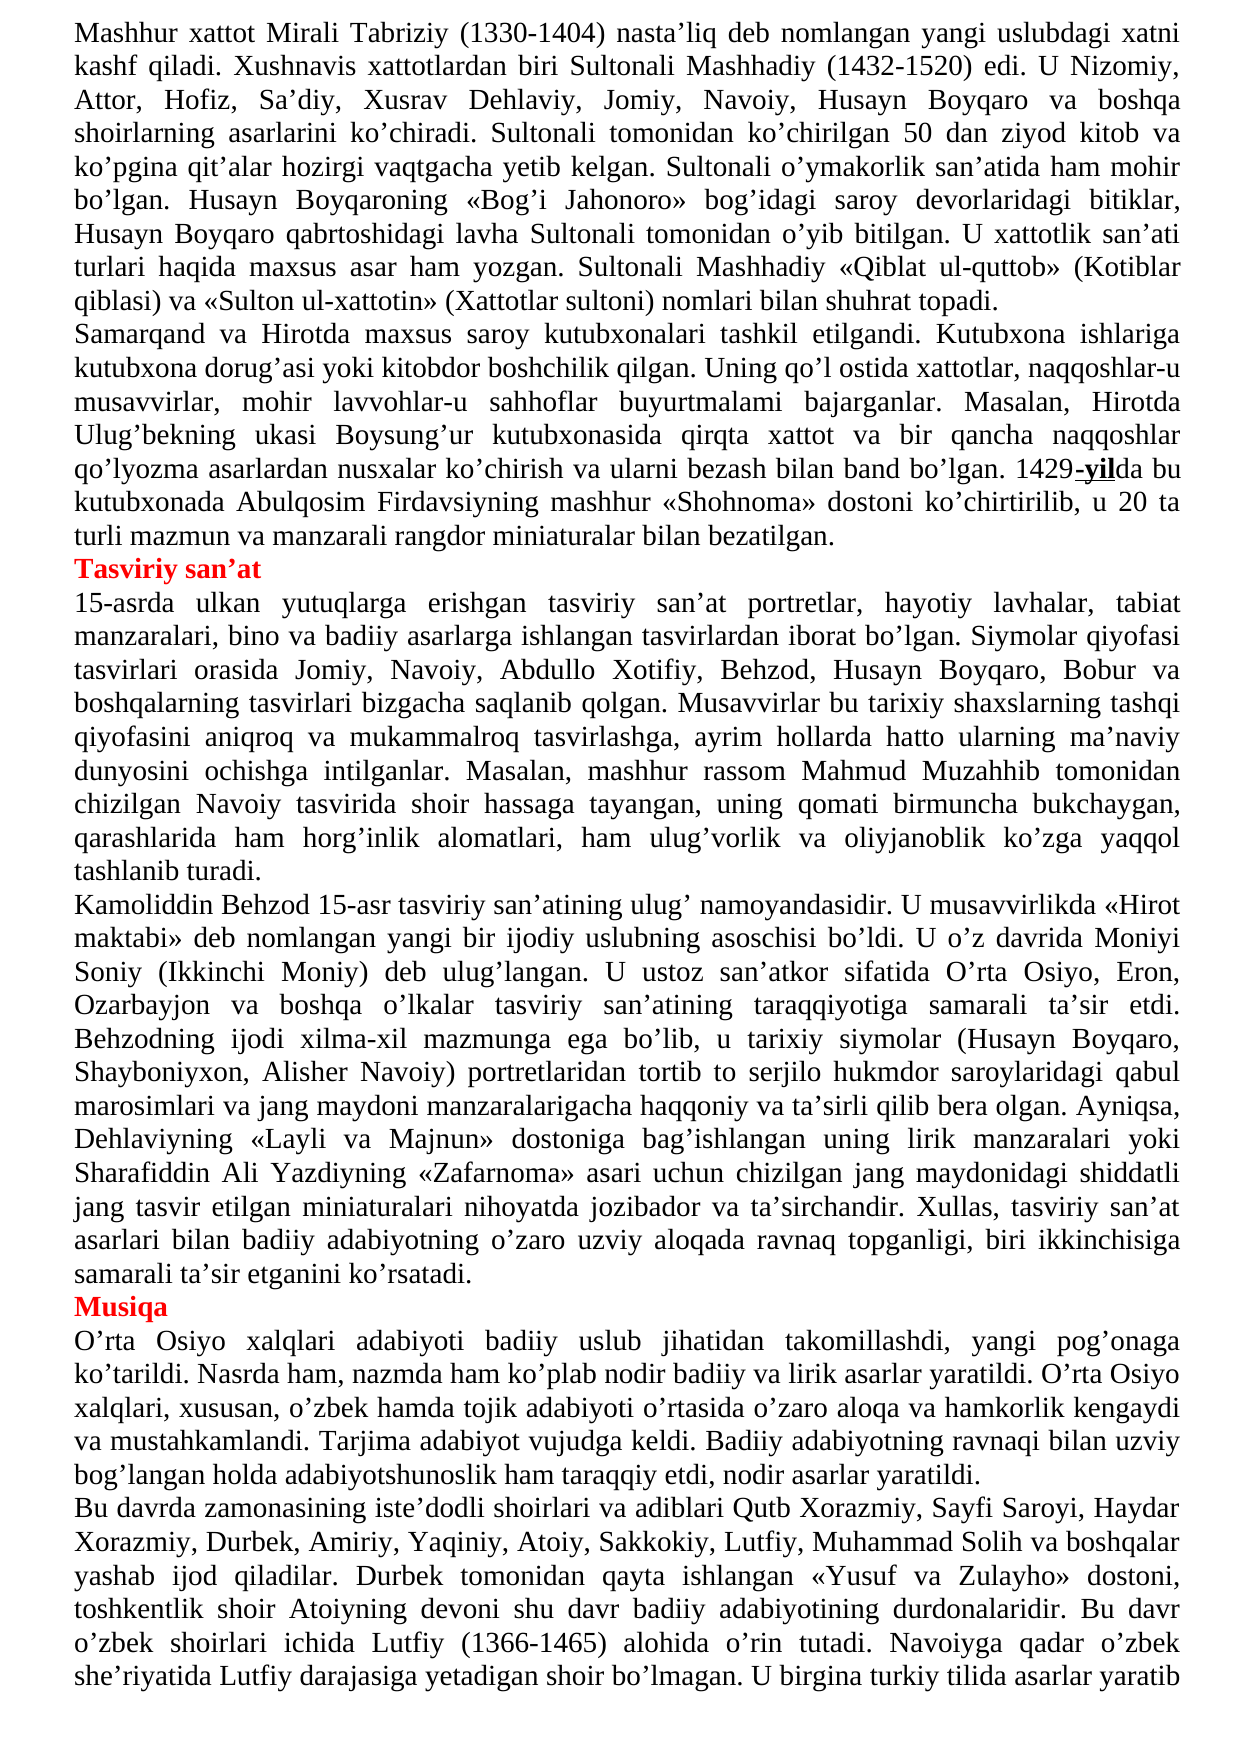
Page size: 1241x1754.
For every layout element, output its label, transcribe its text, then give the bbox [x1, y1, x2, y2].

text O’rta Osiyo xalqlari adabiyoti badiiy uslub jihatidan takomillashdi, yangi pog’onaga ko’tarildi. Nasrda ham, nazmda ham ko’plab nodir badiiy va lirik asarlar yaratildi. O’rta Osiyo xalqlari, xususan, o’zbek hamda tojik adabiyoti o’rtasida o’zaro aloqa va hamkorlik kengaydi va mustahkamlandi. Tarjima adabiyot vujudga keldi. Badiiy adabiyotning ravnaqi bilan uzviy bog’langan holda adabiyotshunoslik ham taraqqiy etdi, nodir asarlar yaratildi. [74, 1323, 1181, 1491]
text Samarqand va Hirotda maxsus saroy kutubxonalari tashkil etilgandi. Kutubxona ishlariga kutubxona dorug’asi yoki kitobdor boshchilik qilgan. Uning qo’l ostida xattotlar, naqqoshlar-u musavvirlar, mohir lavvohlar-u sahhoflar buyurtmalami bajarganlar. Masalan, Hirotda Ulug’bekning ukasi Boysung’ur kutubxonasida qirqta xattot va bir qancha naqqoshlar qo’lyozma asarlardan nusxalar ko’chirish va ularni bezash bilan band bo’lgan. 1429-yilda bu kutubxonada Abulqosim Firdavsiyning mashhur «Shohnoma» dostoni ko’chirtirilib, u 20 ta turli mazmun va manzarali rangdor miniaturalar bilan bezatilgan. [74, 317, 1181, 551]
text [74, 1491, 1181, 1692]
text Musiqa [74, 1289, 1181, 1323]
text Mashhur xattot Mirali Tabriziy (1330-1404) nasta’liq deb nomlangan yangi uslubdagi xatni kashf qiladi. Xushnavis xattotlardan biri Sultonali Mashhadiy (1432-1520) edi. U Nizomiy, Attor, Hofiz, Sa’diy, Xusrav Dehlaviy, Jomiy, Navoiy, Husayn Boyqaro va boshqa shoirlarning asarlarini ko’chiradi. Sultonali tomonidan ko’chirilgan 50 dan ziyod kitob va ko’pgina qit’alar hozirgi vaqtgacha yetib kelgan. Sultonali o’ymakorlik san’atida ham mohir bo’lgan. Husayn Boyqaroning «Bog’i Jahonoro» bog’idagi saroy devorlaridagi bitiklar, Husayn Boyqaro qabrtoshidagi lavha Sultonali tomonidan o’yib bitilgan. U xattotlik san’ati turlari haqida maxsus asar ham yozgan. Sultonali Mashhadiy «Qiblat ul-quttob» (Kotiblar qiblasi) va «Sulton ul-xattotin» (Xattotlar sultoni) nomlari bilan shuhrat topadi. [74, 15, 1181, 317]
text Tasviriy san’at [74, 551, 1181, 585]
text Kamoliddin Behzod 15-asr tasviriy san’atining ulug’ namoyandasidir. U musavvirlikda «Hirot maktabi» deb nomlangan yangi bir ijodiy uslubning asoschisi bo’ldi. U o’z davrida Moniyi Soniy (Ikkinchi Moniy) deb ulug’langan. U ustoz san’atkor sifatida O’rta Osiyo, Eron, Ozarbayjon va boshqa o’lkalar tasviriy san’atining taraqqiyotiga samarali ta’sir etdi. Behzodning ijodi xilma-xil mazmunga ega bo’lib, u tarixiy siymolar (Husayn Boyqaro, Shayboniyxon, Alisher Navoiy) portretlaridan tortib to serjilo hukmdor saroylaridagi qabul marosimlari va jang maydoni manzaralarigacha haqqoniy va ta’sirli qilib bera olgan. Ayniqsa, Dehlaviyning «Layli va Majnun» dostoniga bag’ishlangan uning lirik manzaralari yoki Sharafiddin Ali Yazdiyning «Zafarnoma» asari uchun chizilgan jang maydonidagi shiddatli jang tasvir etilgan miniaturalari nihoyatda jozibador va ta’sirchandir. Xullas, tasviriy san’at asarlari bilan badiiy adabiyotning o’zaro uzviy aloqada ravnaq topganligi, biri ikkinchisiga samarali ta’sir etganini ko’rsatadi. [74, 887, 1181, 1289]
text 15-asrda ulkan yutuqlarga erishgan tasviriy san’at portretlar, hayotiy lavhalar, tabiat manzaralari, bino va badiiy asarlarga ishlangan tasvirlardan iborat bo’lgan. Siymolar qiyofasi tasvirlari orasida Jomiy, Navoiy, Abdullo Xotifiy, Behzod, Husayn Boyqaro, Bobur va boshqalarning tasvirlari bizgacha saqlanib qolgan. Musavvirlar bu tarixiy shaxslarning tashqi qiyofasini aniqroq va mukammalroq tasvirlashga, ayrim hollarda hatto ularning ma’naviy dunyosini ochishga intilganlar. Masalan, mashhur rassom Mahmud Muzahhib tomonidan chizilgan Navoiy tasvirida shoir hassaga tayangan, uning qomati birmuncha bukchaygan, qarashlarida ham horg’inlik alomatlari, ham ulug’vorlik va oliyjanoblik ko’zga yaqqol tashlanib turadi. [74, 585, 1181, 887]
